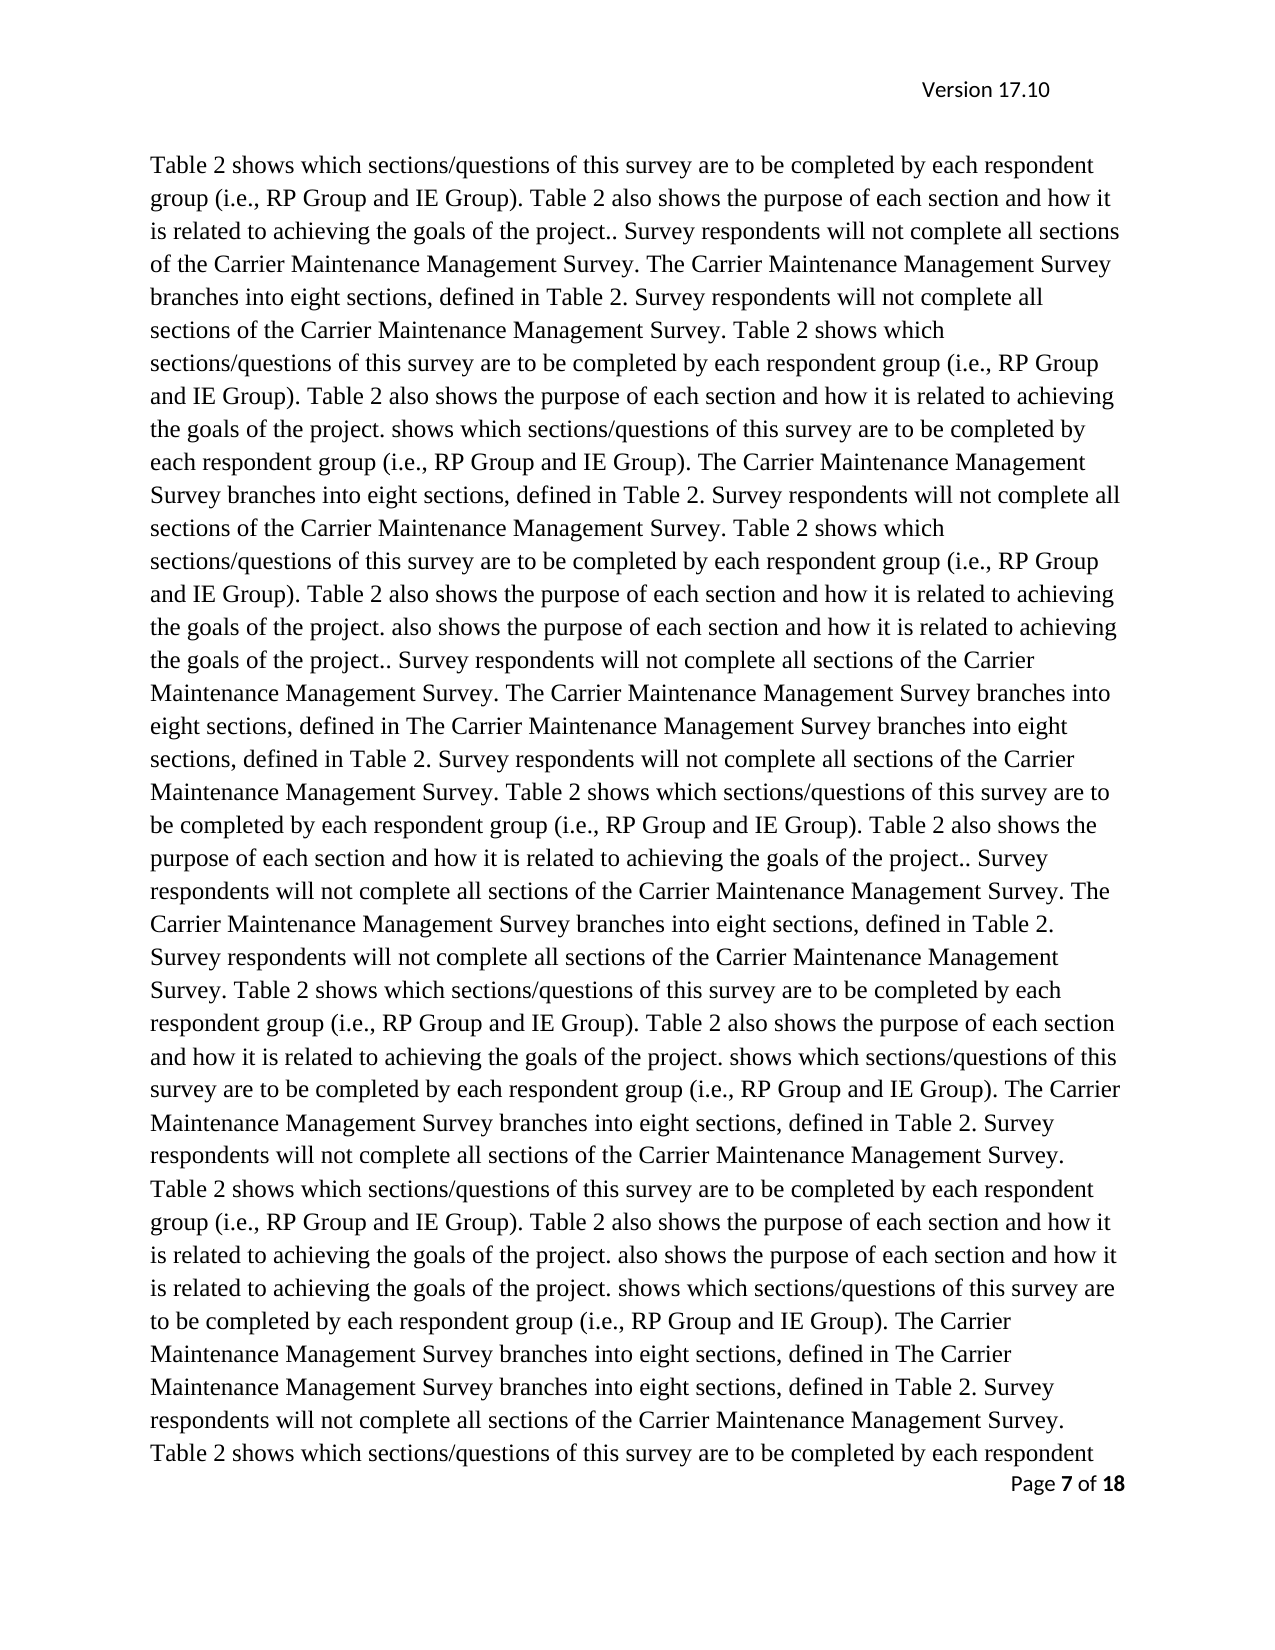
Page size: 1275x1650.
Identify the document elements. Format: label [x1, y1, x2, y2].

text [150, 150, 1125, 1467]
